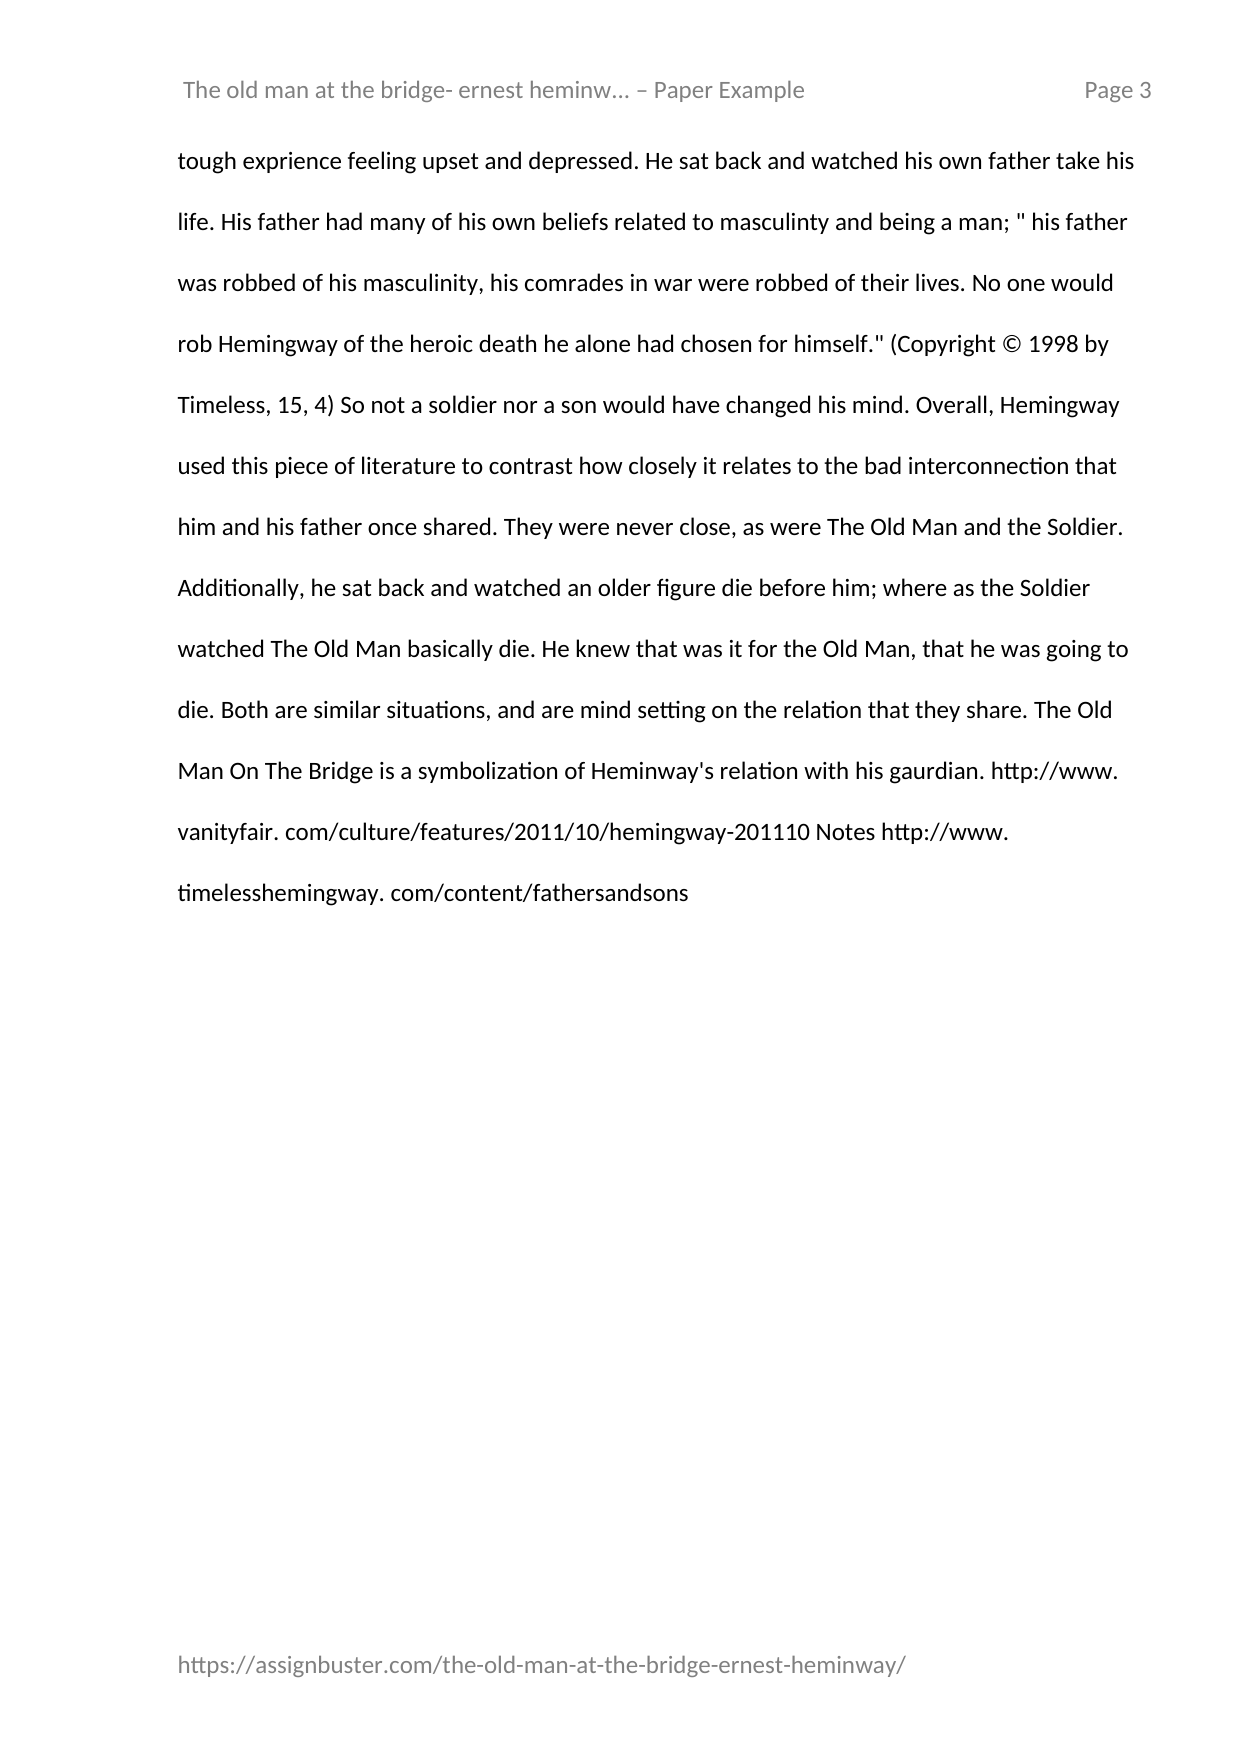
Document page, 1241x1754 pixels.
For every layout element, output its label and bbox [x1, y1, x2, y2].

text [177, 145, 1152, 908]
